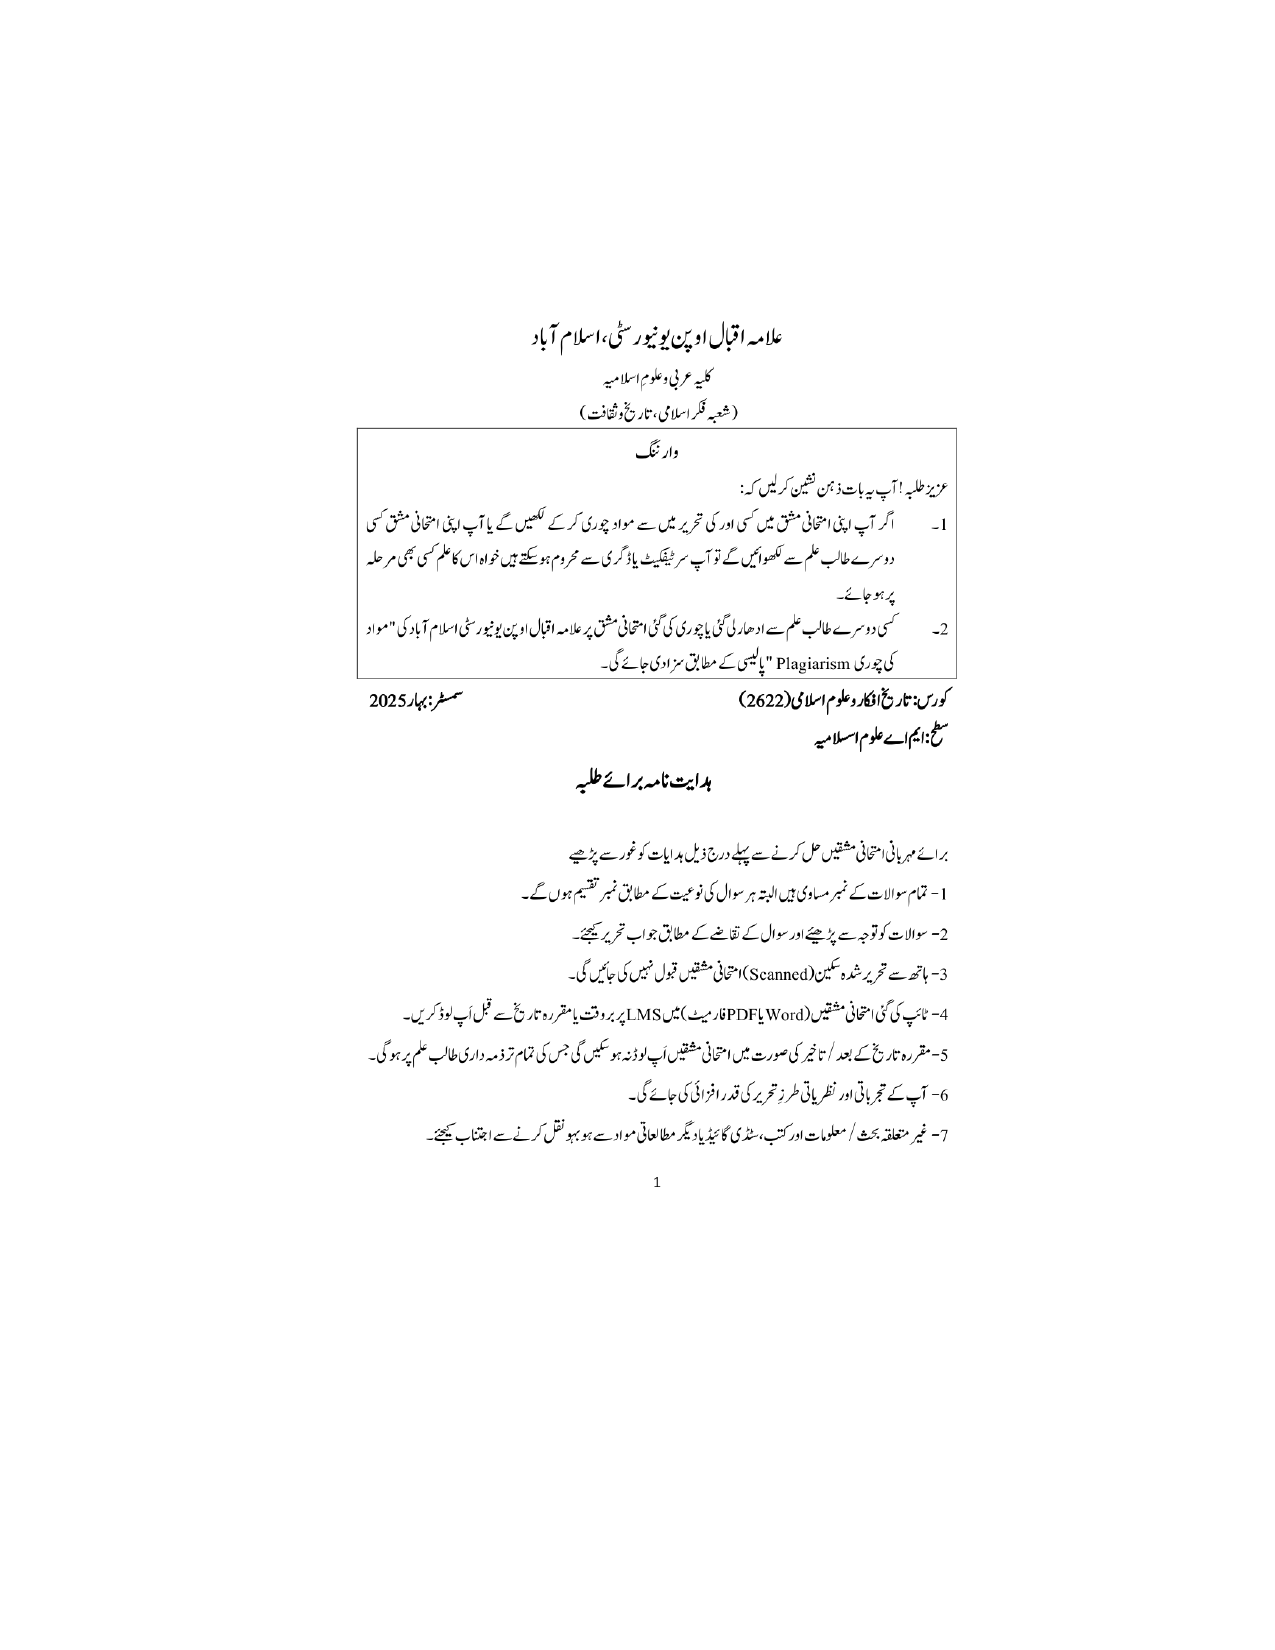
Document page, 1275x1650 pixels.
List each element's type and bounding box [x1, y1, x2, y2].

picture [206, 150, 1107, 1315]
